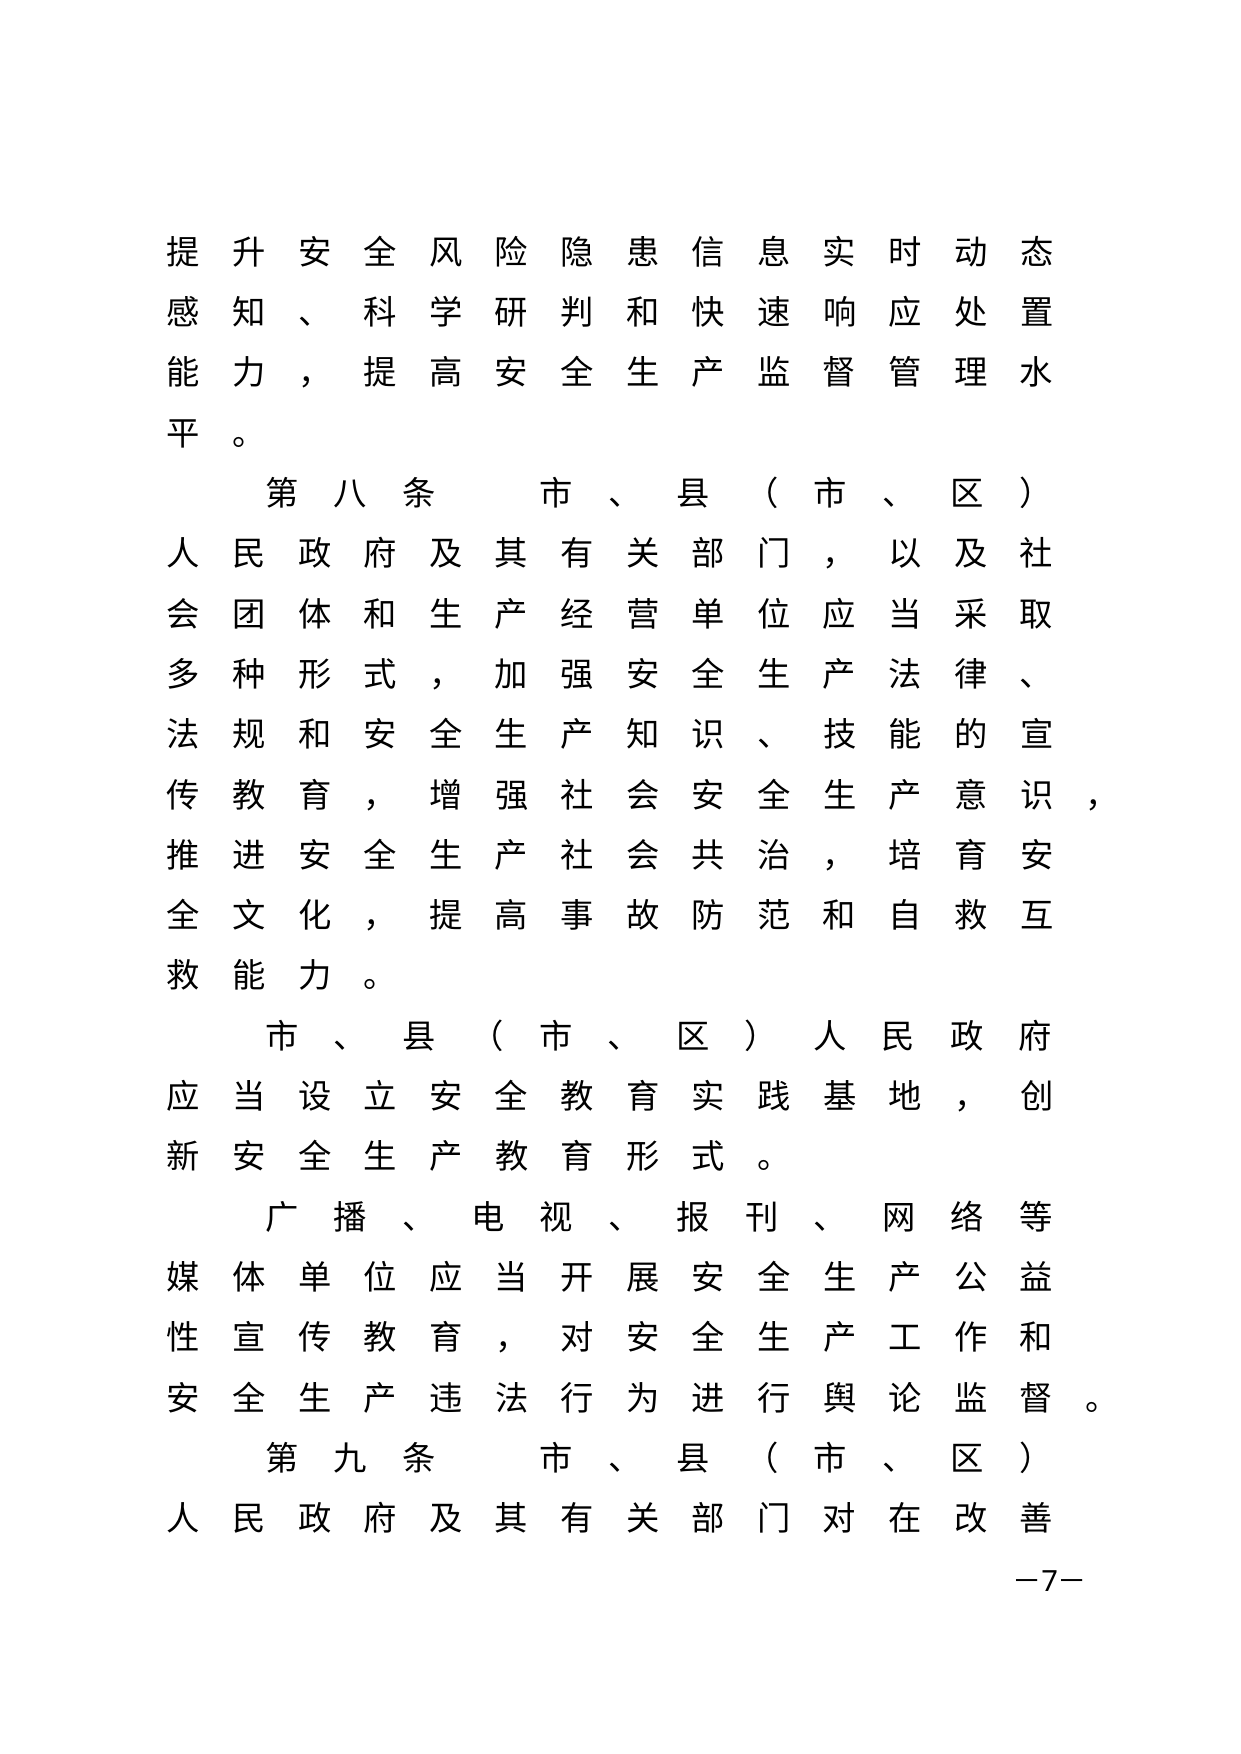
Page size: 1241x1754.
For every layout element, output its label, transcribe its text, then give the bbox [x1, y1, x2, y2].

text 第八条 市、县（市、区）人民政府及其有关部门，以及社会团体和生产经营单位应当采取多种形式，加强安全生产法律、法规和安全生产知识、技能的宣传教育，增强社会安全生产意识，推进安全生产社会共治，培育安全文化，提高事故防范和自救互救能力。 [167, 461, 1085, 1003]
text 第九条 市、县（市、区）人民政府及其有关部门对在改善安全生产条件、防止或者减少生产安全事故、参加抢险救护、研究和推广安全生产科学技术与先进管理经验等方面取得显著成绩的单位和个人，按照国家和省有关规定给予表彰和奖励。 [167, 1426, 1085, 1546]
text 广播、电视、报刊、网络等媒体单位应当开展安全生产公益性宣传教育，对安全生产工作和安全生产违法行为进行舆论监督。 [167, 1184, 1085, 1426]
text 市、县（市、区）人民政府应当设立安全教育实践基地，创新安全生产教育形式。 [167, 1003, 1085, 1184]
text 支持运用大数据、物联网、人工智能等现代信息技术，推进安全生产管理数字化、智能化，提升安全风险隐患信息实时动态感知、科学研判和快速响应处置能力，提高安全生产监督管理水平。 [167, 219, 1085, 461]
